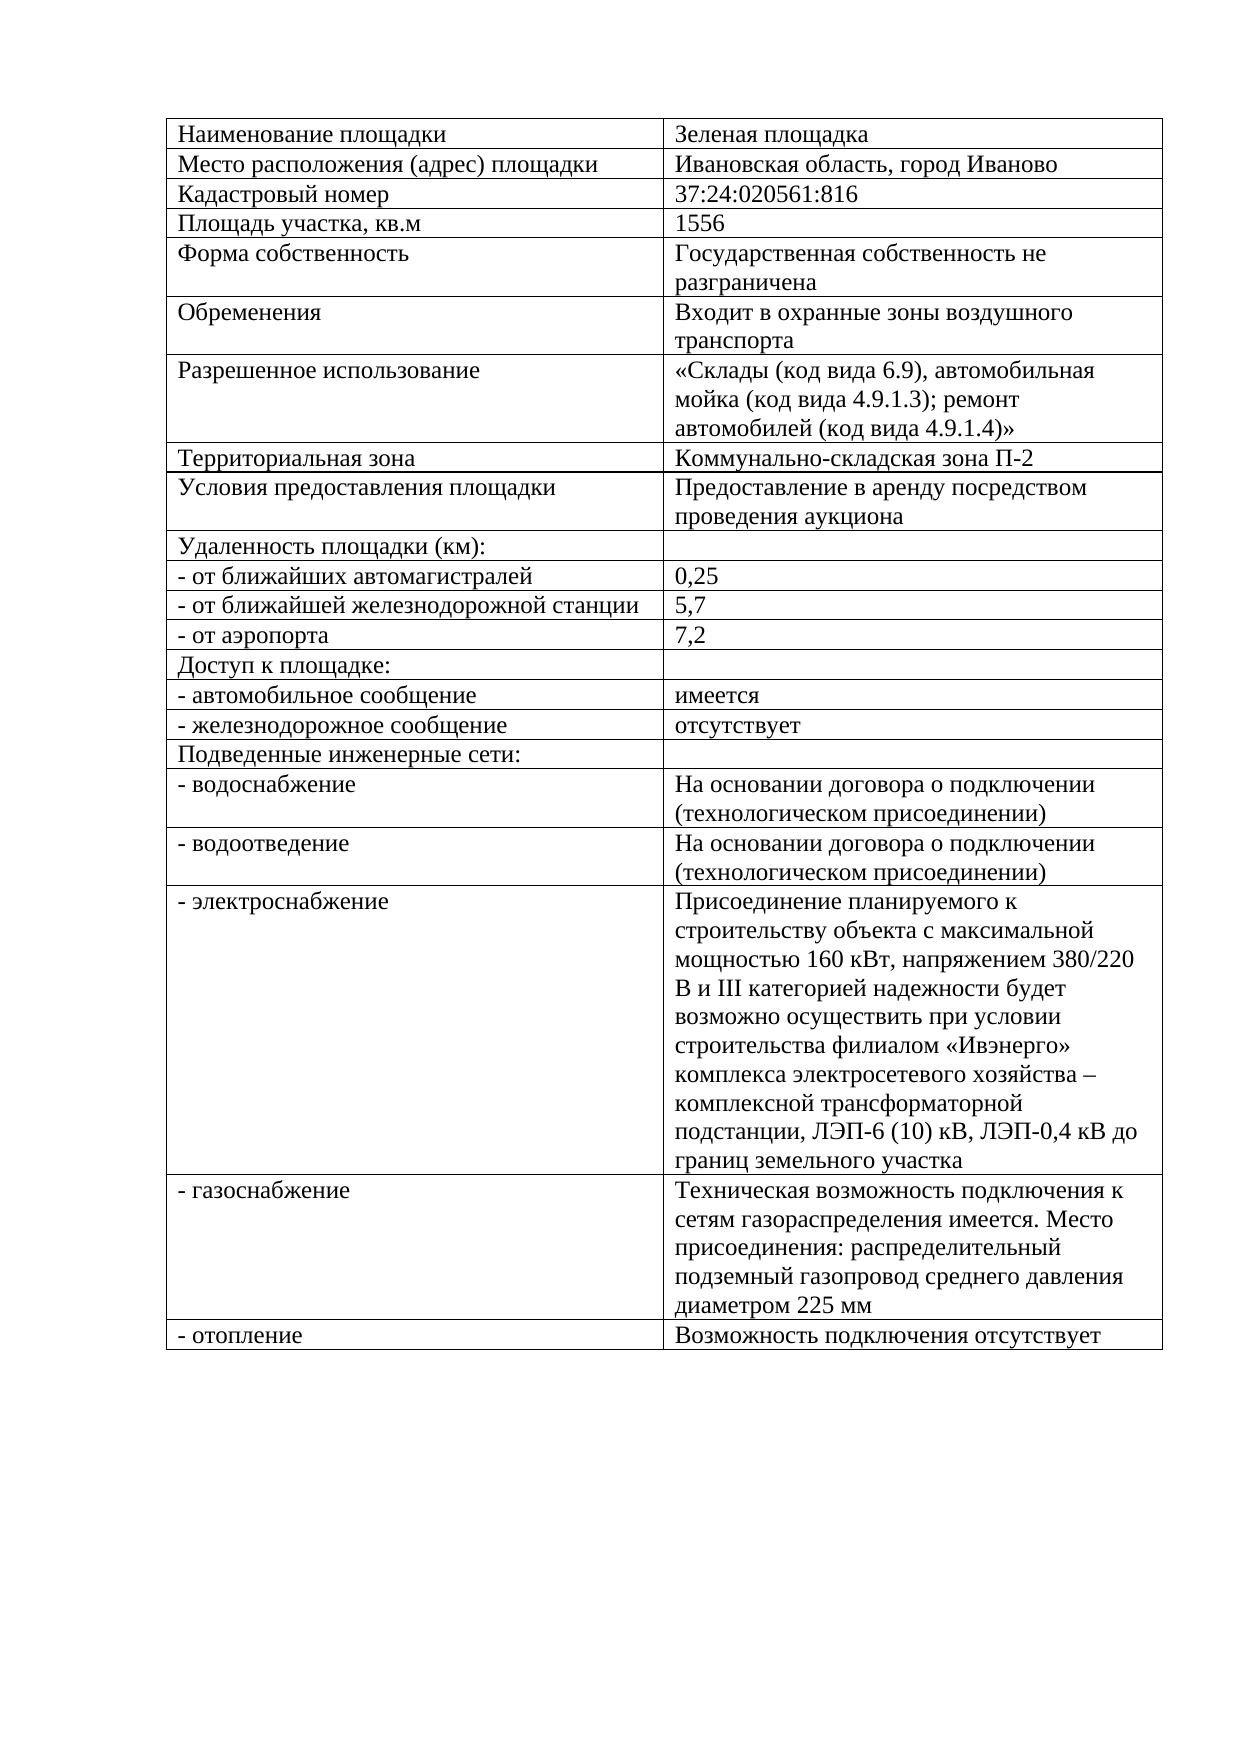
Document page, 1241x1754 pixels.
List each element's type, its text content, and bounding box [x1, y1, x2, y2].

table_cell - газоснабжение [167, 1175, 663, 1319]
table_cell Ивановская область, город Иваново [664, 149, 1162, 178]
table_cell имеется [664, 680, 1162, 709]
table_cell Обременения [167, 297, 663, 354]
table_cell Государственная собственность не разграничена [664, 238, 1162, 296]
table_cell Присоединение планируемого к строительству объекта с максимальной мощностью 160 кВт, напряжением 380/220 В и III категорией надежности будет возможно осуществить при условии строительства филиалом «Ивэнерго» комплекса электросетевого хозяйства – комплексной трансформаторной подстанции, ЛЭП-6 (10) кВ, ЛЭП-0,4 кВ до границ земельного участка [664, 886, 1162, 1174]
table_cell На основании договора о подключении (технологическом присоединении) [664, 828, 1162, 885]
table_cell Предоставление в аренду посредством проведения аукциона [664, 473, 1162, 530]
table_cell [664, 650, 1162, 679]
table_cell На основании договора о подключении (технологическом присоединении) [664, 769, 1162, 827]
table_cell 0,25 [664, 561, 1162, 589]
table_cell Площадь участка, кв.м [167, 209, 663, 237]
table_cell отсутствует [664, 710, 1162, 738]
table_cell Входит в охранные зоны воздушного транспорта [664, 297, 1162, 354]
table_header Зеленая площадка [664, 119, 1162, 148]
table_cell - от ближайшей железнодорожной станции [167, 591, 663, 619]
table_cell Кадастровый номер [167, 179, 663, 207]
table_cell Разрешенное использование [167, 355, 663, 442]
table_cell «Склады (код вида 6.9), автомобильная мойка (код вида 4.9.1.3); ремонт автомобилей (код вида 4.9.1.4)» [664, 355, 1162, 442]
table_cell 7,2 [664, 620, 1162, 649]
table_cell [664, 740, 1162, 768]
table_cell Удаленность площадки (км): [167, 531, 663, 560]
table_cell [664, 531, 1162, 560]
table_cell 1556 [664, 209, 1162, 237]
table_cell - от аэропорта [167, 620, 663, 649]
table_cell 37:24:020561:816 [664, 179, 1162, 207]
table_cell Место расположения (адрес) площадки [167, 149, 663, 178]
table_cell Техническая возможность подключения к сетям газораспределения имеется. Место присоединения: распределительный подземный газопровод среднего давления диаметром 225 мм [664, 1175, 1162, 1319]
table_cell Условия предоставления площадки [167, 473, 663, 530]
table_cell Доступ к площадке: [167, 650, 663, 679]
table_cell - водоотведение [167, 828, 663, 885]
table_cell Коммунально-складская зона П-2 [664, 443, 1162, 471]
table_cell - отопление [167, 1320, 663, 1348]
table_cell - от ближайших автомагистралей [167, 561, 663, 589]
table_cell - электроснабжение [167, 886, 663, 1174]
table_cell Форма собственность [167, 238, 663, 296]
table_cell - водоснабжение [167, 769, 663, 827]
table_header Наименование площадки [167, 119, 663, 148]
table_cell - автомобильное сообщение [167, 680, 663, 709]
table_cell 5,7 [664, 591, 1162, 619]
table_cell Территориальная зона [167, 443, 663, 471]
table_cell Возможность подключения отсутствует [664, 1320, 1162, 1348]
table_cell Подведенные инженерные сети: [167, 740, 663, 768]
table_cell - железнодорожное сообщение [167, 710, 663, 738]
